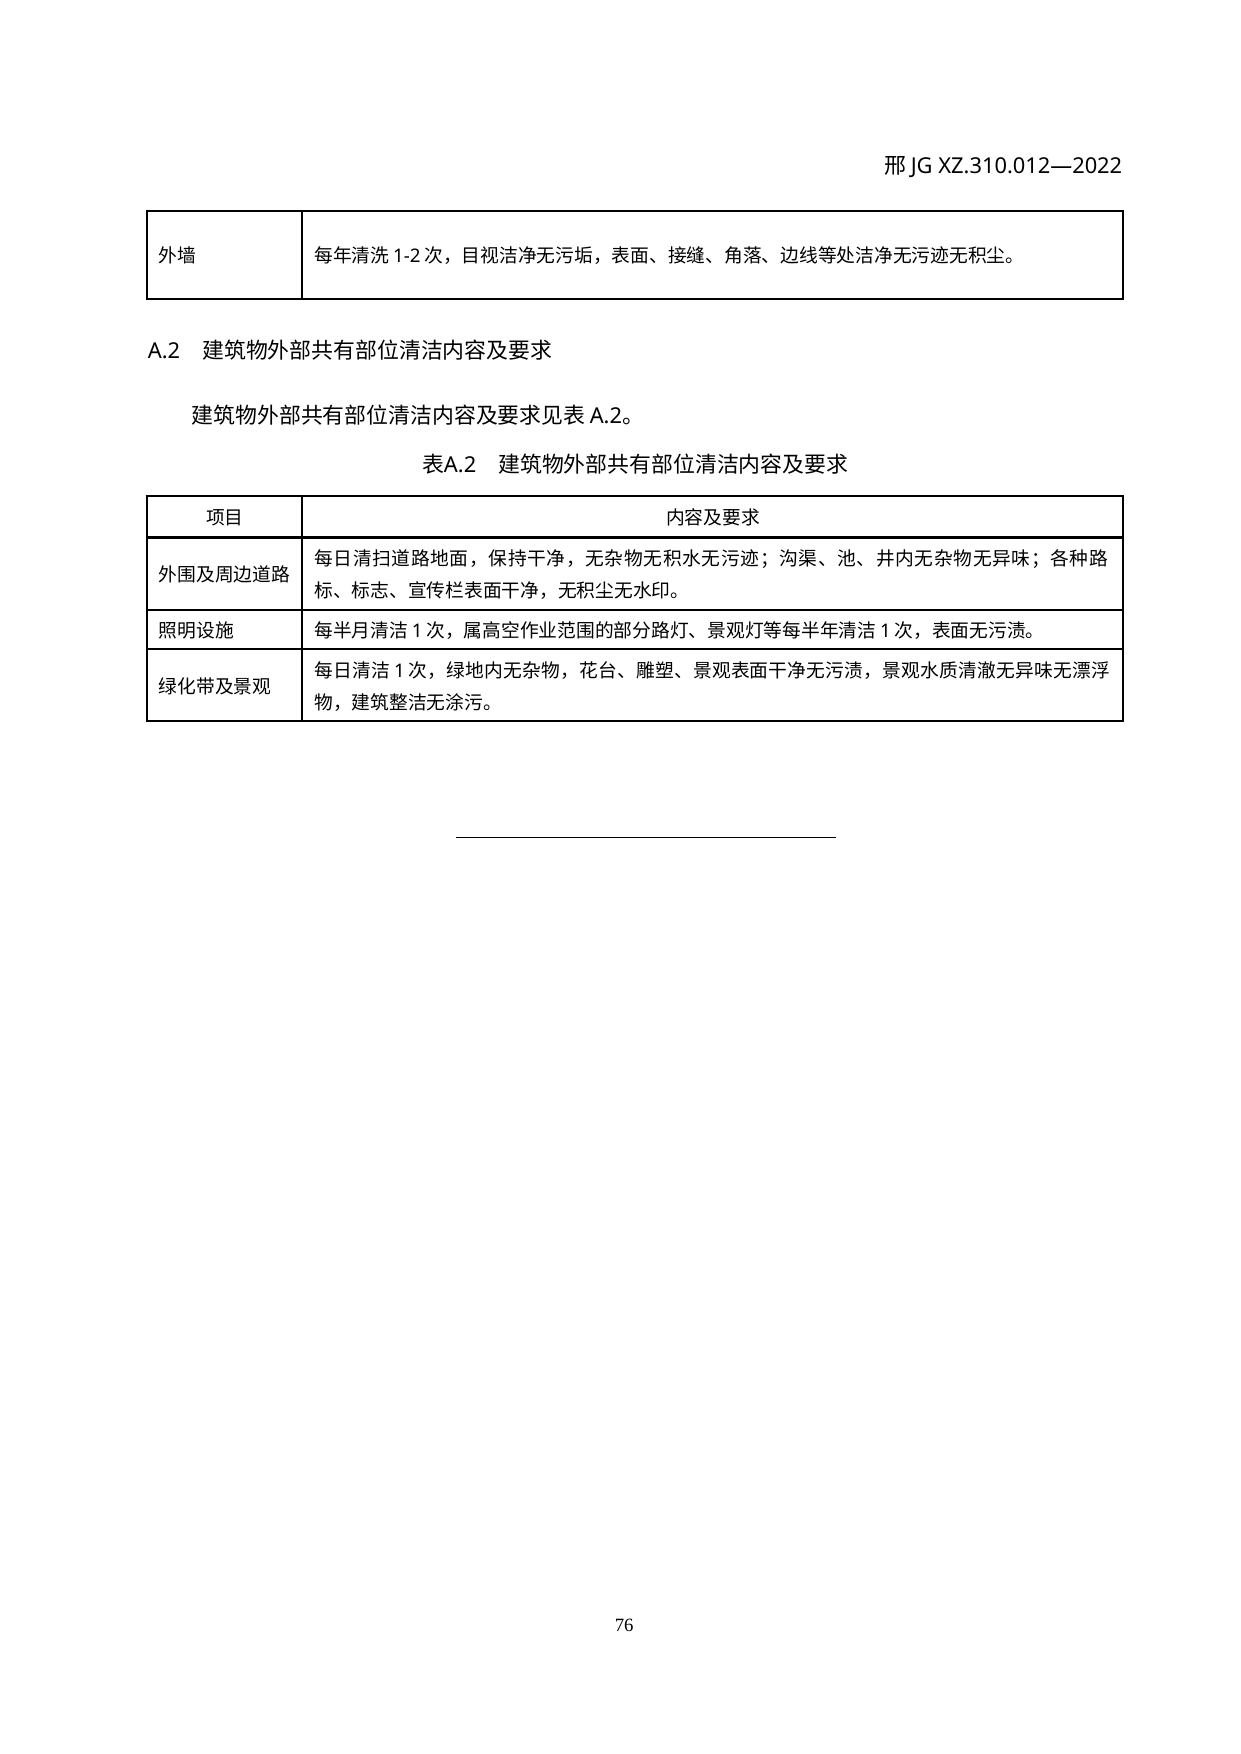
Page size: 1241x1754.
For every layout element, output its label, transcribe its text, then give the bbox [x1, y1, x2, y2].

table_cell 外围及周边道路 [148, 539, 301, 608]
text 建筑物外部共有部位清洁内容及要求见表A.2。 [148, 397, 1122, 430]
text 建筑物外部共有部位清洁内容及要求 [148, 446, 1122, 479]
table_cell 每年清洗1-2次，目视洁净无污垢，表面、接缝、角落、边线等处洁净无污迹无积尘。 [303, 212, 1122, 298]
table_cell 每日清扫道路地面，保持干净，无杂物无积水无污迹；沟渠、池、井内无杂物无异味；各种路标、标志、宣传栏表面干净，无积尘无水印。 [303, 539, 1122, 608]
list 建筑物外部共有部位清洁内容及要求 [148, 332, 1122, 365]
table_cell 照明设施 [148, 611, 301, 648]
table_header 内容及要求 [303, 497, 1122, 536]
table_cell 每半月清洁1次，属高空作业范围的部分路灯、景观灯等每半年清洁1次，表面无污渍。 [303, 611, 1122, 648]
table_cell 外墙 [148, 212, 301, 298]
table_cell 每日清洁1次，绿地内无杂物，花台、雕塑、景观表面干净无污渍，景观水质清澈无异味无漂浮物，建筑整洁无涂污。 [303, 650, 1122, 720]
table_cell 绿化带及景观 [148, 650, 301, 720]
table_header 项目 [148, 497, 301, 536]
